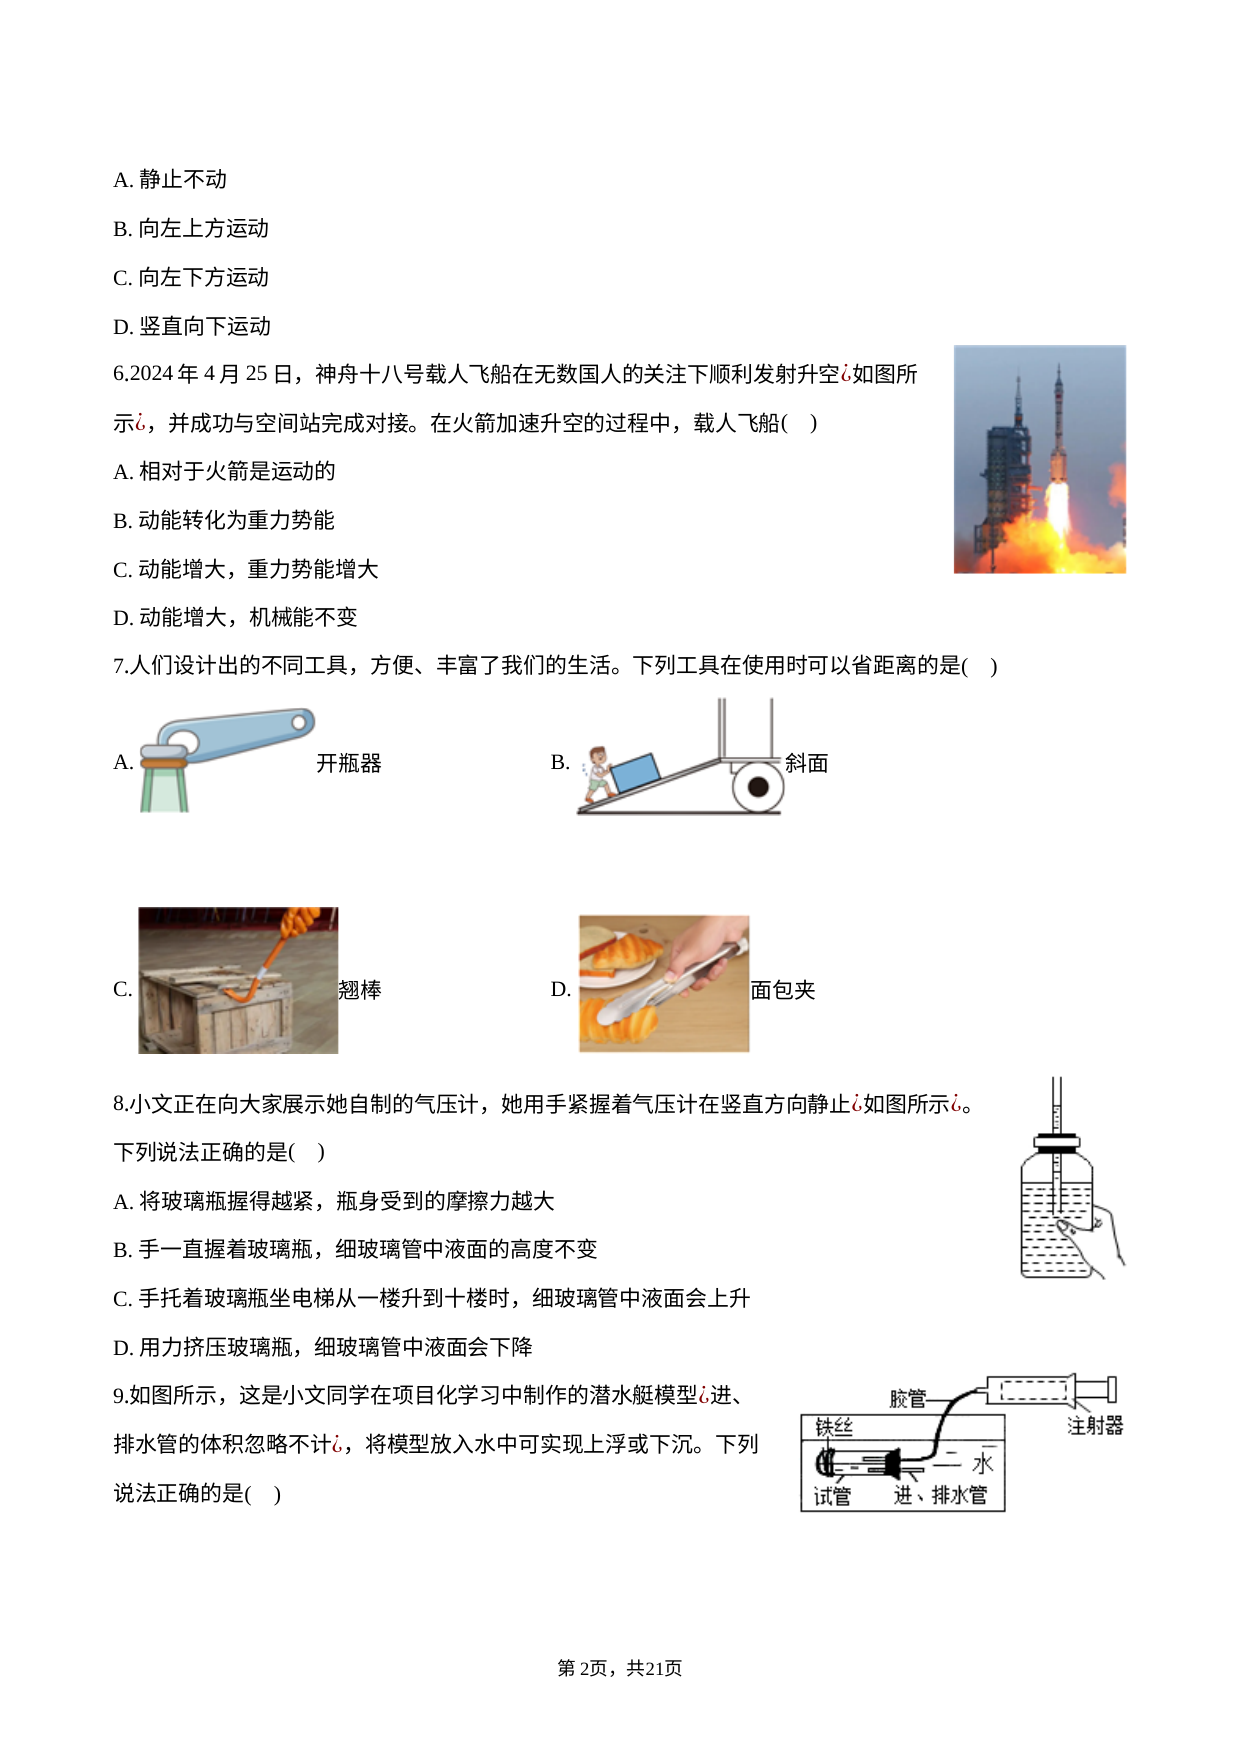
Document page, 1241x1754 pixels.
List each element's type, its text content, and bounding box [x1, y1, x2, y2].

text A. 将玻璃瓶握得越紧，瓶身受到的摩擦力越大 B. 手一直握着玻璃瓶，细玻璃管中液面的高度不变 C. 手托着玻璃瓶坐电梯从一楼升到十楼时，细玻璃管中液面会上升 D. 用力挤压玻璃瓶，细玻璃管中液面会下降 9.如图所示，这是小文同学在项目化学习中制作的潜水艇模型进、排水管的体积忽略不计，将模型放入水中可实现上浮或下沉。下列说法正确的是( ) [113, 1183, 1127, 1508]
picture [1018, 1075, 1128, 1283]
text 7.人们设计出的不同工具，方便、丰富了我们的生活。下列工具在使用时可以省距离的是( ) [113, 648, 1127, 681]
picture [138, 907, 339, 1054]
picture [139, 707, 317, 816]
picture [793, 1368, 1128, 1517]
text 8.小文正在向大家展示她自制的气压计，她用手紧握着气压计在竖直方向静止如图所示。下列说法正确的是( ) [113, 1086, 1018, 1167]
picture [953, 345, 1128, 577]
picture [575, 696, 786, 816]
text A. 相对于火箭是运动的 B. 动能转化为重力势能 C. 动能增大，重力势能增大 D. 动能增大，机械能不变 [113, 454, 1127, 632]
text 6.2024年4月25日，神舟十八号载人飞船在无数国人的关注下顺利发射升空如图所示，并成功与空间站完成对接。在火箭加速升空的过程中，载人飞船( ) [113, 357, 953, 438]
text A. 静止不动 B. 向左上方运动 C. 向左下方运动 D. 竖直向下运动 [113, 162, 1127, 341]
picture [577, 914, 751, 1054]
